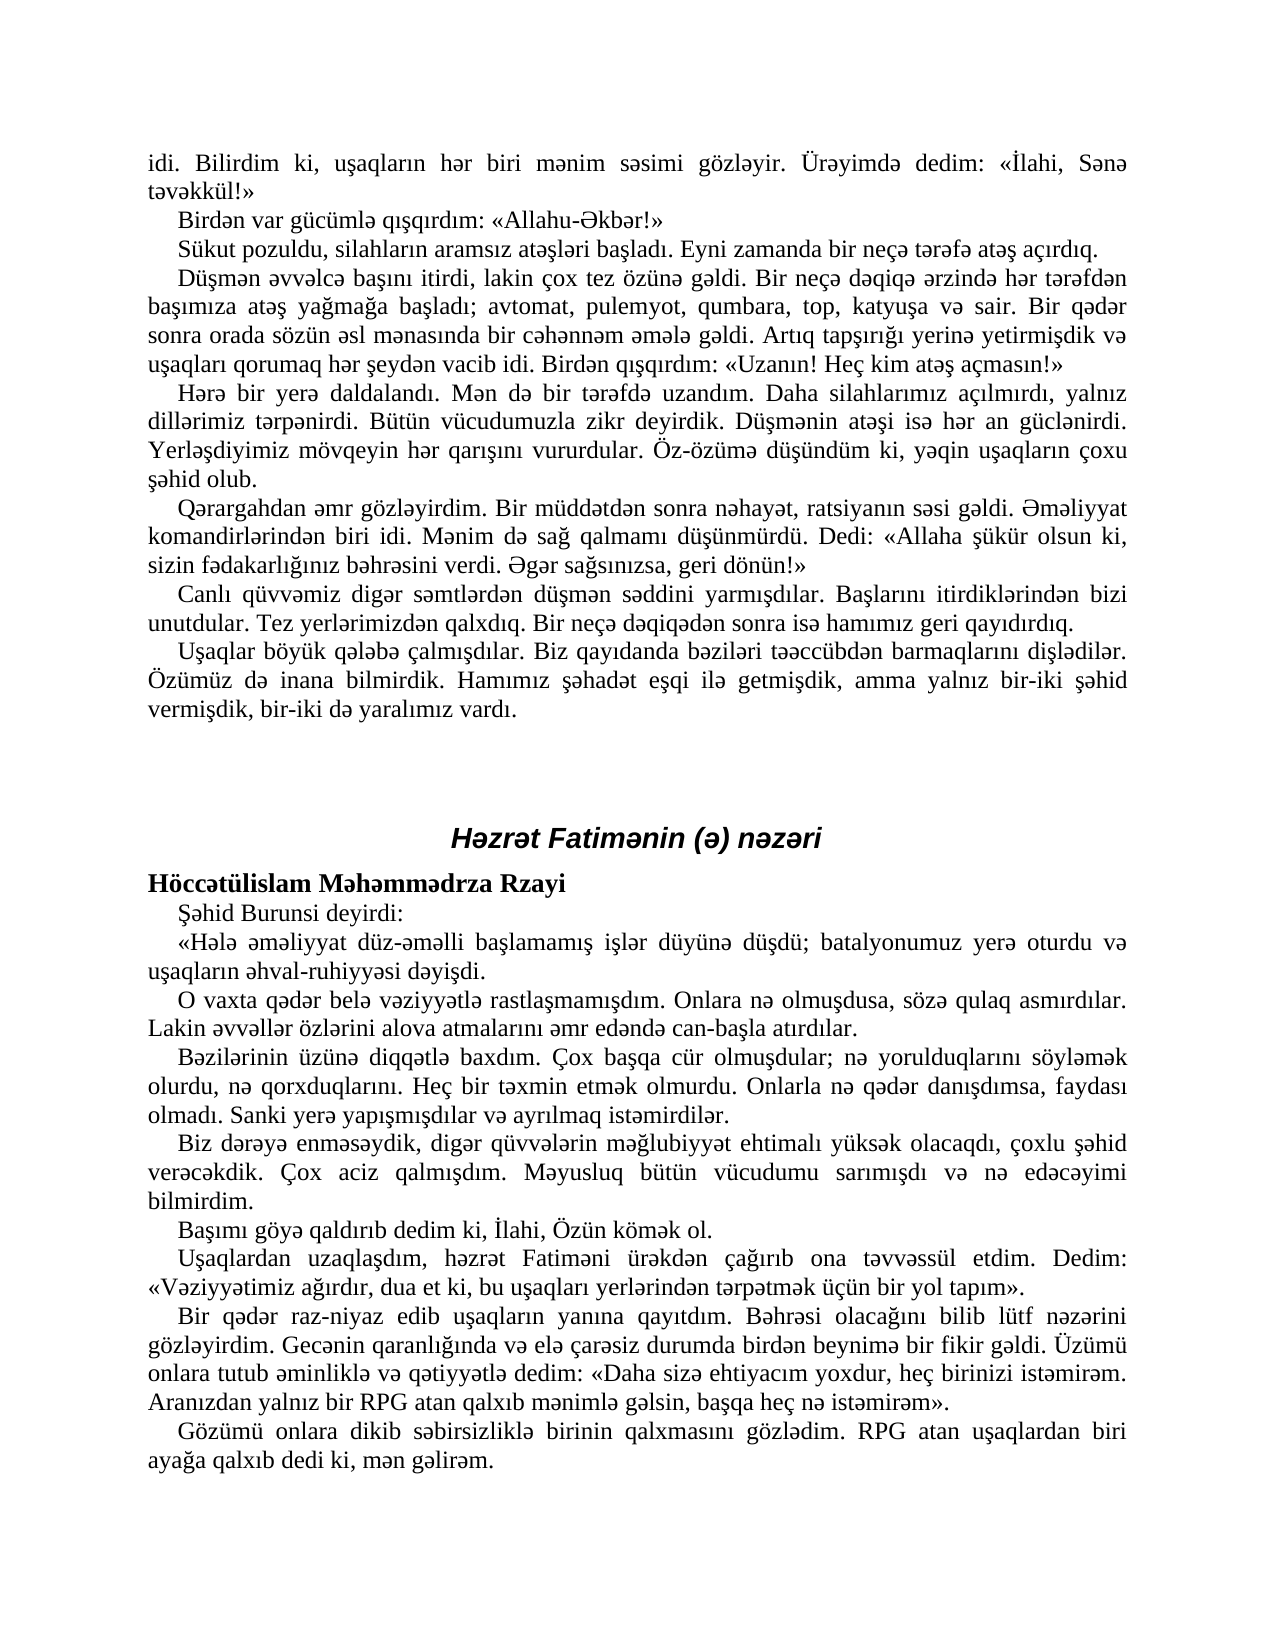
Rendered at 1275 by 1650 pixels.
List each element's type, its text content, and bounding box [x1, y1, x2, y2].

text Qərargahdan əmr gözləyirdim. Bir müddətdən sonra nəhayət, ratsiyanın səsi gəldi. Əməliyyat komandirlərindən biri idi. Mənim də sağ qalmamı düşünmürdü. Dedi: «Allaha şükür olsun ki, sizin fədakarlığınız bəhrəsini verdi. Əgər sağsınızsa, geri dönün!» [148, 493, 1127, 579]
subtitle Həzrət Fatimənin (ə) nəzəri [148, 821, 1127, 855]
text Hərə bir yerə daldalandı. Mən də bir tərəfdə uzandım. Daha silahlarımız açılmırdı, yalnız dillərimiz tərpənirdi. Bütün vücudumuzla zikr deyirdik. Düşmənin atəşi isə hər an güclənirdi. Yerləşdiyimiz mövqeyin hər qarışını vururdular. Öz-özümə düşündüm ki, yəqin uşaqların çoxu şəhid olub. [148, 378, 1127, 493]
text Şəhid Burunsi deyirdi: [148, 898, 1127, 927]
text Bəzilərinin üzünə diqqətlə baxdım. Çox başqa cür olmuşdular; nə yorulduqlarını söyləmək olurdu, nə qorxduqlarını. Heç bir təxmin etmək olmurdu. Onlarla nə qədər danışdımsa, faydası olmadı. Sanki yerə yapışmışdılar və ayrılmaq istəmirdilər. [148, 1042, 1127, 1128]
text Başımı göyə qaldırıb dedim ki, İlahi, Özün kömək ol. [148, 1215, 1127, 1243]
text O vaxta qədər belə vəziyyətlə rastlaşmamışdım. Onlara nə olmuşdusa, sözə qulaq asmırdılar. Lakin əvvəllər özlərini alova atmalarını əmr edəndə can-başla atırdılar. [148, 985, 1127, 1042]
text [148, 148, 1127, 205]
text Bir qədər raz-niyaz edib uşaqların yanına qayıtdım. Bəhrəsi olacağını bilib lütf nəzərini gözləyirdim. Gecənin qaranlığında və elə çarəsiz durumda birdən beynimə bir fikir gəldi. Üzümü onlara tutub əminliklə və qətiyyətlə dedim: «Daha sizə ehtiyacım yoxdur, heç birinizi istəmirəm. Aranızdan yalnız bir RPG atan qalxıb mənimlə gəlsin, başqa heç nə istəmirəm». [148, 1301, 1127, 1416]
text Düşmən əvvəlcə başını itirdi, lakin çox tez özünə gəldi. Bir neçə dəqiqə ərzində hər tərəfdən başımıza atəş yağmağa başladı; avtomat, pulemyot, qumbara, top, katyuşa və sair. Bir qədər sonra orada sözün əsl mənasında bir cəhənnəm əmələ gəldi. Artıq tapşırığı yerinə yetirmişdik və uşaqları qorumaq hər şeydən vacib idi. Birdən qışqırdım: «Uzanın! Heç kim atəş açmasın!» [148, 263, 1127, 378]
text Biz dərəyə enməsəydik, digər qüvvələrin məğlubiyyət ehtimalı yüksək olacaqdı, çoxlu şəhid verəcəkdik. Çox aciz qalmışdım. Məyusluq bütün vücudumu sarımışdı və nə edəcəyimi bilmirdim. [148, 1128, 1127, 1215]
text Gözümü onlara dikib səbirsizliklə birinin qalxmasını gözlədim. RPG atan uşaqlardan biri ayağa qalxıb dedi ki, mən gəlirəm. [148, 1416, 1127, 1473]
text Höccətülislam Məhəmmədrza Rzayi [148, 867, 1127, 898]
text «Hələ əməliyyat düz-əməlli başlamamış işlər düyünə düşdü; batalyonumuz yerə oturdu və uşaqların əhval-ruhiyyəsi dəyişdi. [148, 927, 1127, 985]
text Canlı qüvvəmiz digər səmtlərdən düşmən səddini yarmışdılar. Başlarını itirdiklərindən bizi unutdular. Tez yerlərimizdən qalxdıq. Bir neçə dəqiqədən sonra isə hamımız geri qayıdırdıq. [148, 579, 1127, 636]
text Uşaqlar böyük qələbə çalmışdılar. Biz qayıdanda bəziləri təəccübdən barmaqlarını dişlədilər. Özümüz də inana bilmirdik. Hamımız şəhadət eşqi ilə getmişdik, amma yalnız bir-iki şəhid vermişdik, bir-iki də yaralımız vardı. [148, 636, 1127, 723]
text Uşaqlardan uzaqlaşdım, həzrət Fatiməni ürəkdən çağırıb ona təvvəssül etdim. Dedim: «Vəziyyətimiz ağırdır, dua et ki, bu uşaqları yerlərindən tərpətmək üçün bir yol tapım». [148, 1243, 1127, 1301]
text Sükut pozuldu, silahların aramsız atəşləri başladı. Eyni zamanda bir neçə tərəfə atəş açırdıq. [148, 234, 1127, 263]
text Birdən var gücümlə qışqırdım: «Allahu-Əkbər!» [148, 205, 1127, 234]
